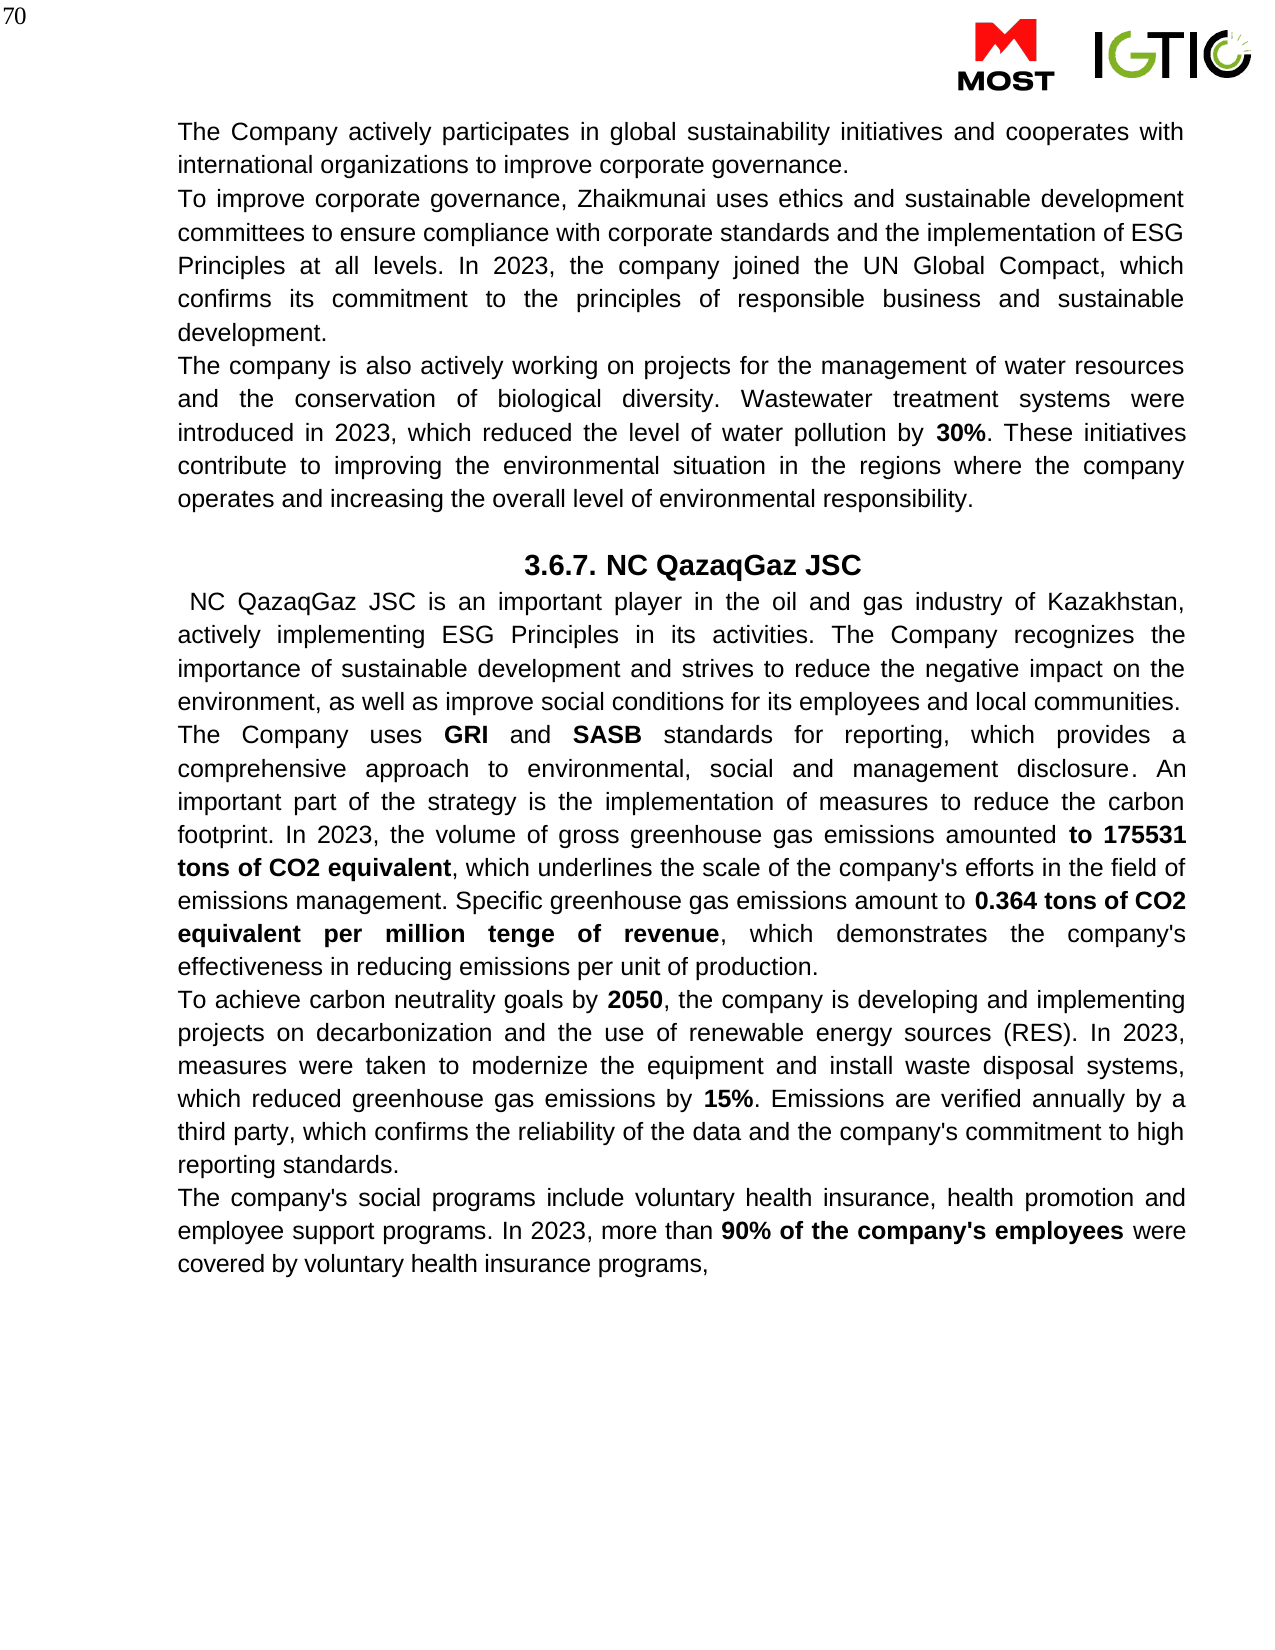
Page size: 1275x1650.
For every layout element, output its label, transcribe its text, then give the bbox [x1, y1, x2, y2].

picture [1095, 30, 1252, 78]
text The Company uses GRI and SASB standards for reporting, which provides a comprehensive approach to environmental, social and management disclosure. An important part of the strategy is the implementation of measures to reduce the carbon footprint. In 2023, the volume of gross greenhouse gas emissions amounted to 175531 tons of CO2 equivalent, which underlines the scale of the company's efforts in the field of emissions management. Specific greenhouse gas emissions amount to 0.364 tons of CO2 equivalent per million tenge of revenue, which demonstrates the company's effectiveness in reducing emissions per unit of production. [177, 721, 1187, 980]
text To achieve carbon neutrality goals by 2050, the company is developing and implementing projects on decarbonization and the use of renewable energy sources (RES). In 2023, measures were taken to modernize the equipment and install waste disposal systems, which reduced greenhouse gas emissions by 15%. Emissions are verified annually by a third party, which confirms the reliability of the data and the company's commitment to high reporting standards. [177, 985, 1187, 1178]
subtitle NC QazaqGaz JSC [524, 548, 1200, 582]
picture [956, 19, 1057, 91]
text The company is also actively working on projects for the management of water resources and the conservation of biological diversity. Wastewater treatment systems were introduced in 2023, which reduced the level of water pollution by 30%. These initiatives contribute to improving the environmental situation in the regions where the company operates and increasing the overall level of environmental responsibility. [177, 351, 1187, 513]
text The company's social programs include voluntary health insurance, health promotion and employee support programs. In 2023, more than 90% of the company's employees were covered by voluntary health insurance programs, [177, 1183, 1187, 1278]
text NC QazaqGaz JSC is an important player in the oil and gas industry of Kazakhstan, actively implementing ESG Principles in its activities. The Company recognizes the importance of sustainable development and strives to reduce the negative impact on the environment, as well as improve social conditions for its employees and local communities. [177, 587, 1187, 716]
text The Company actively participates in global sustainability initiatives and cooperates with international organizations to improve corporate governance. [177, 117, 1186, 179]
text To improve corporate governance, Zhaikmunai uses ethics and sustainable development committees to ensure compliance with corporate standards and the implementation of ESG Principles at all levels. In 2023, the company joined the UN Global Compact, which confirms its commitment to the principles of responsible business and sustainable development. [177, 184, 1186, 346]
